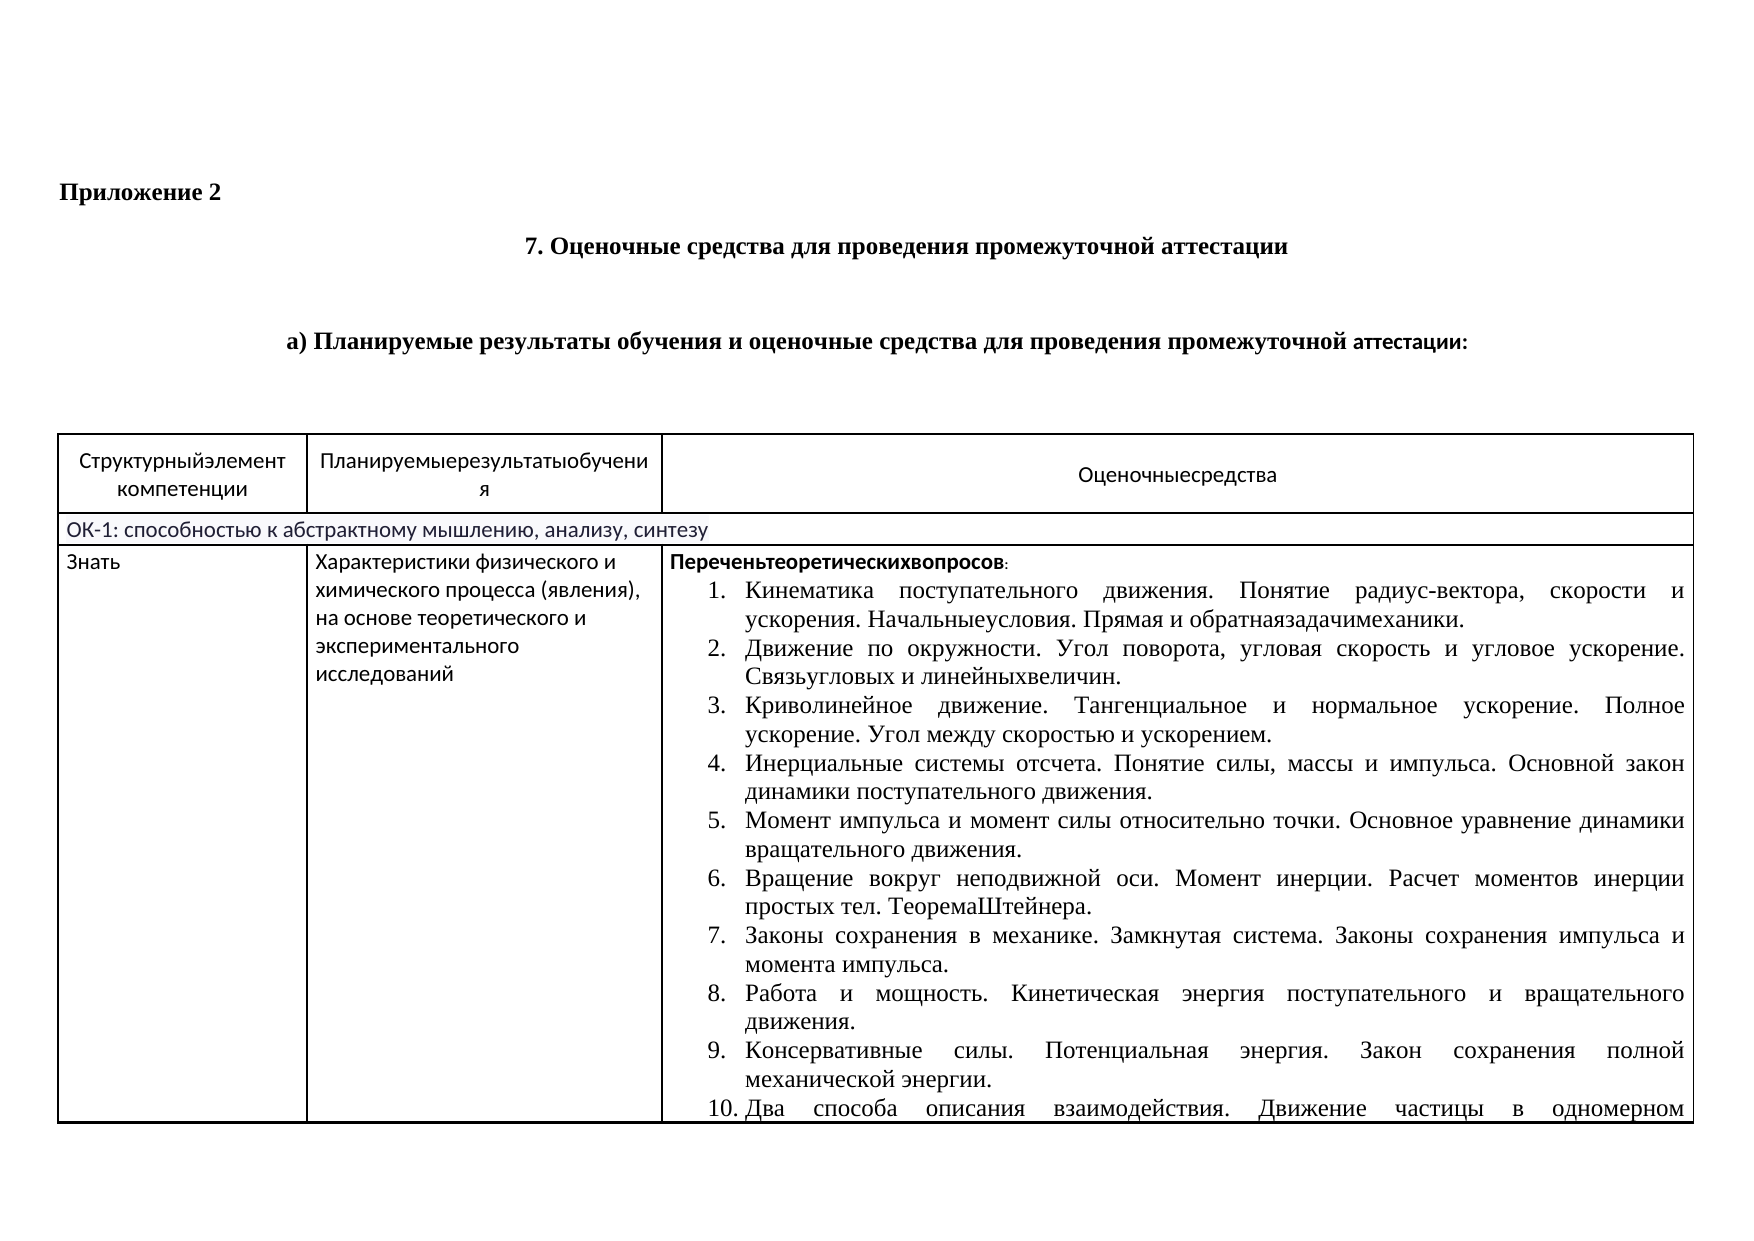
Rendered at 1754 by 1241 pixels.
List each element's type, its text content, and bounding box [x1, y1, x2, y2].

text Приложение 2 [59, 177, 1695, 206]
table_header Оценочныесредства [663, 435, 1693, 512]
table_cell Знать [59, 546, 306, 1121]
text а) Планируемые результаты обучения и оценочные средства для проведения промежуточной аттестации: [59, 326, 1695, 355]
subtitle 7. Оценочные средства для проведения промежуточной аттестации [118, 231, 1695, 260]
table_cell ОК-1: способностью к абстрактному мышлению, анализу, синтезу [59, 514, 1693, 543]
table_header Планируемыерезультатыобучения [308, 435, 661, 512]
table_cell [663, 546, 1693, 1121]
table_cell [308, 546, 661, 1121]
table_header Структурныйэлемент компетенции [59, 435, 306, 512]
